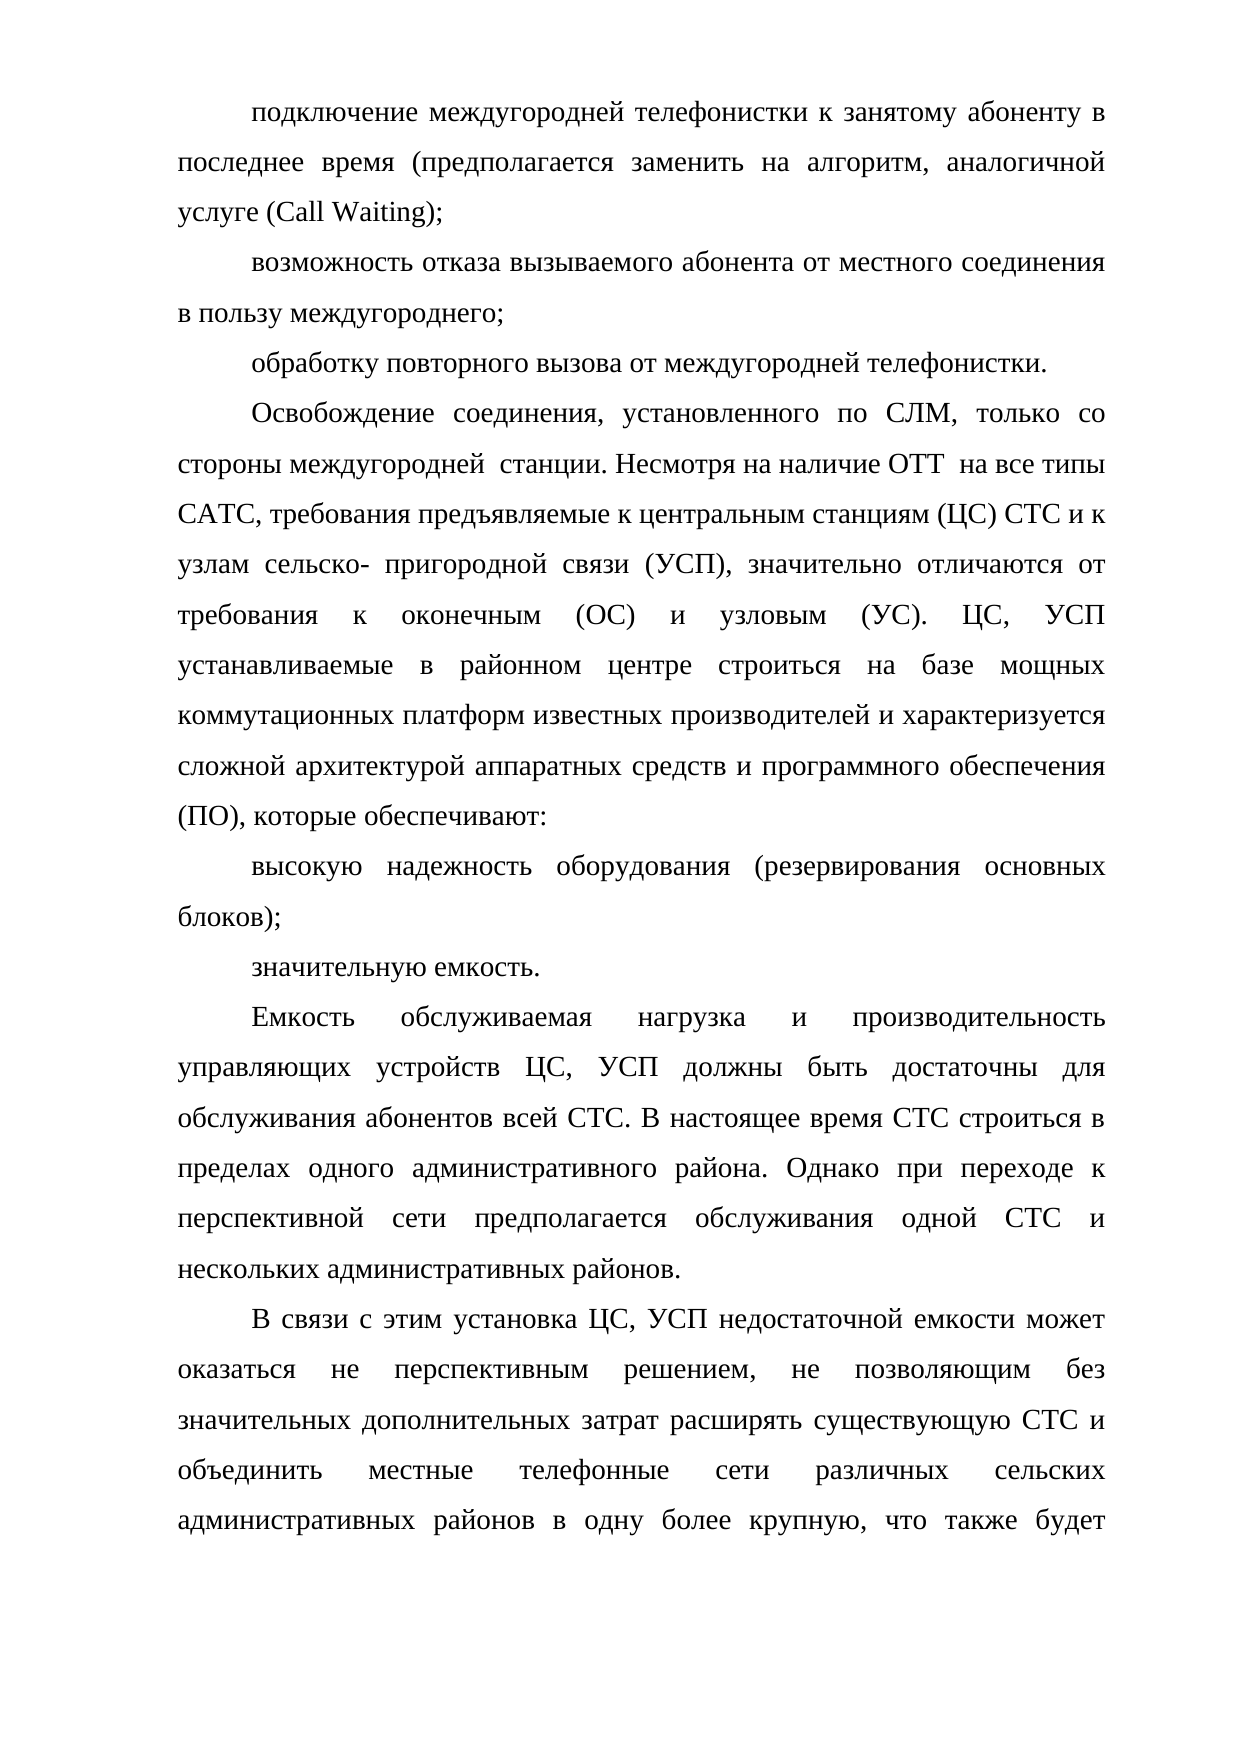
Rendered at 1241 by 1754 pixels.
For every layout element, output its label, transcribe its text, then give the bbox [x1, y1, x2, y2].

text Емкость обслуживаемая нагрузка и производительность управляющих устройств ЦС, УСП должны быть достаточны для обслуживания абонентов всей СТС. В настоящее время СТС строиться в пределах одного административного района. Однако при переходе к перспективной сети предполагается обслуживания одной СТС и нескольких административных районов. [177, 999, 1106, 1284]
text возможность отказа вызываемого абонента от местного соединения в пользу междугороднего; [177, 244, 1106, 328]
text подключение междугородней телефонистки к занятому абоненту в последнее время (предполагается заменить на алгоритм, аналогичной услуге (Call Waiting); [177, 94, 1106, 228]
text высокую надежность оборудования (резервирования основных блоков); [177, 848, 1106, 932]
text обработку повторного вызова от междугородней телефонистки. [177, 345, 1106, 379]
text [177, 1301, 1106, 1536]
text Освобождение соединения, установленного по СЛМ, только со стороны междугородней станции. Несмотря на наличие ОТТ на все типы САТС, требования предъявляемые к центральным станциям (ЦС) СТС и к узлам сельско- пригородной связи (УСП), значительно отличаются от требования к оконечным (ОС) и узловым (УС). ЦС, УСП устанавливаемые в районном центре строиться на базе мощных коммутационных платформ известных производителей и характеризуется сложной архитектурой аппаратных средств и программного обеспечения (ПО), которые обеспечивают: [177, 396, 1106, 832]
text значительную емкость. [177, 949, 1106, 982]
